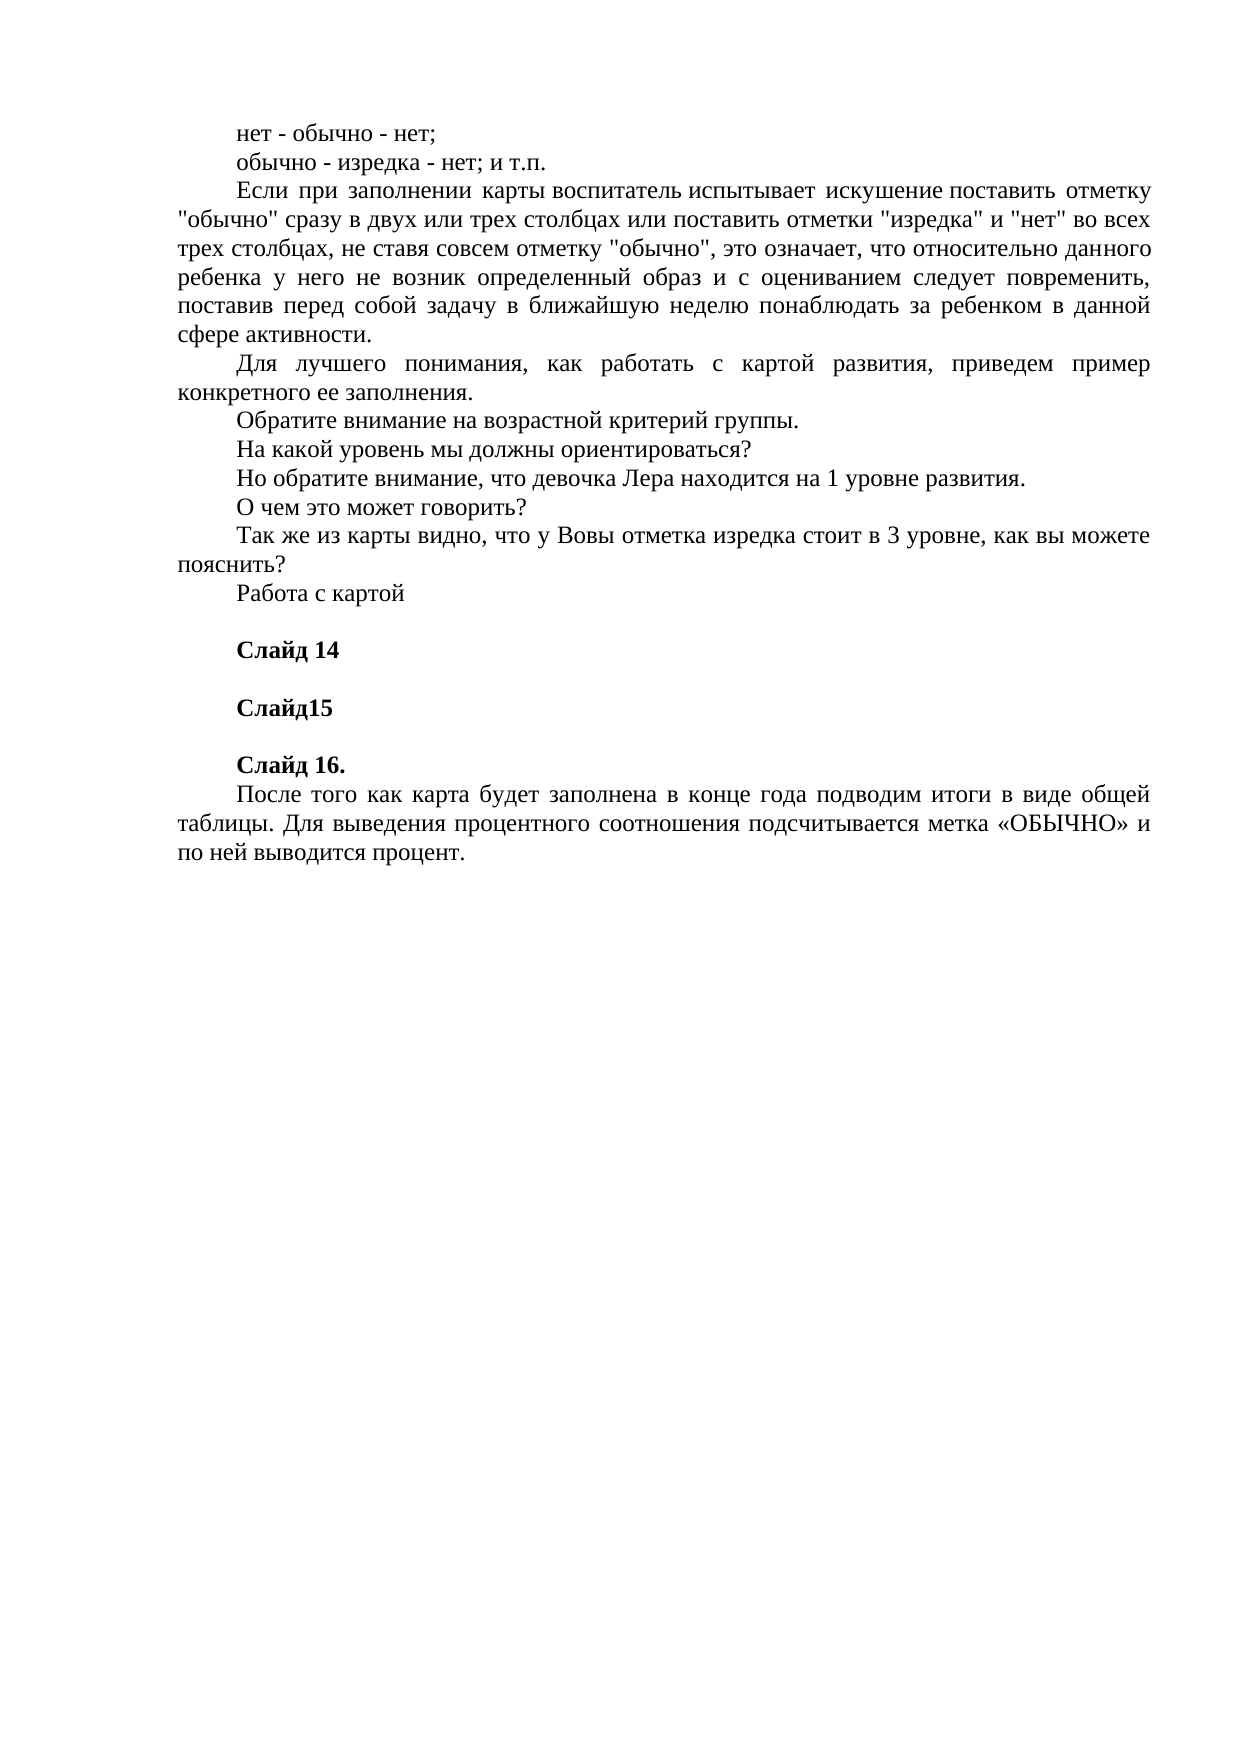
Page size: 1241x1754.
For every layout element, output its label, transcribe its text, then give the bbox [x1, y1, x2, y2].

text На какой уровень мы должны ориентироваться? [177, 434, 1152, 463]
text Работа с картой [177, 578, 1152, 607]
text Если при заполнении карты воспитатель испытывает искушение поставить отметку "обычно" сразу в двух или трех столбцах или поставить отметки "изредка" и "нет" во всех трех столбцах, не ставя совсем отметку "обычно", это означает, что относительно данного ребенка у него не возник определенный образ и с оцениванием следует повременить, поставив перед собой задачу в ближайшую неделю понаблюдать за ребенком в данной сфере активности. [177, 176, 1152, 348]
text нет - обычно - нет; [177, 118, 1152, 147]
text Так же из карты видно, что у Вовы отметка изредка стоит в 3 уровне, как вы можете пояснить? [177, 521, 1152, 578]
text обычно - изредка - нет; и т.п. [177, 147, 1152, 176]
text Для лучшего понимания, как работать с картой развития, приведем пример конкретного ее заполнения. [177, 348, 1152, 406]
text Но обратите внимание, что девочка Лера находится на 1 уровне развития. [177, 463, 1152, 492]
text Слайд 14 [177, 636, 1152, 664]
text Слайд15 [177, 693, 1152, 722]
text Обратите внимание на возрастной критерий группы. [177, 406, 1152, 434]
text Слайд 16. [177, 751, 1152, 779]
text О чем это может говорить? [177, 492, 1152, 521]
text После того как карта будет заполнена в конце года подводим итоги в виде общей таблицы. Для выведения процентного соотношения подсчитывается метка «ОБЫЧНО» и по ней выводится процент. [177, 779, 1152, 866]
